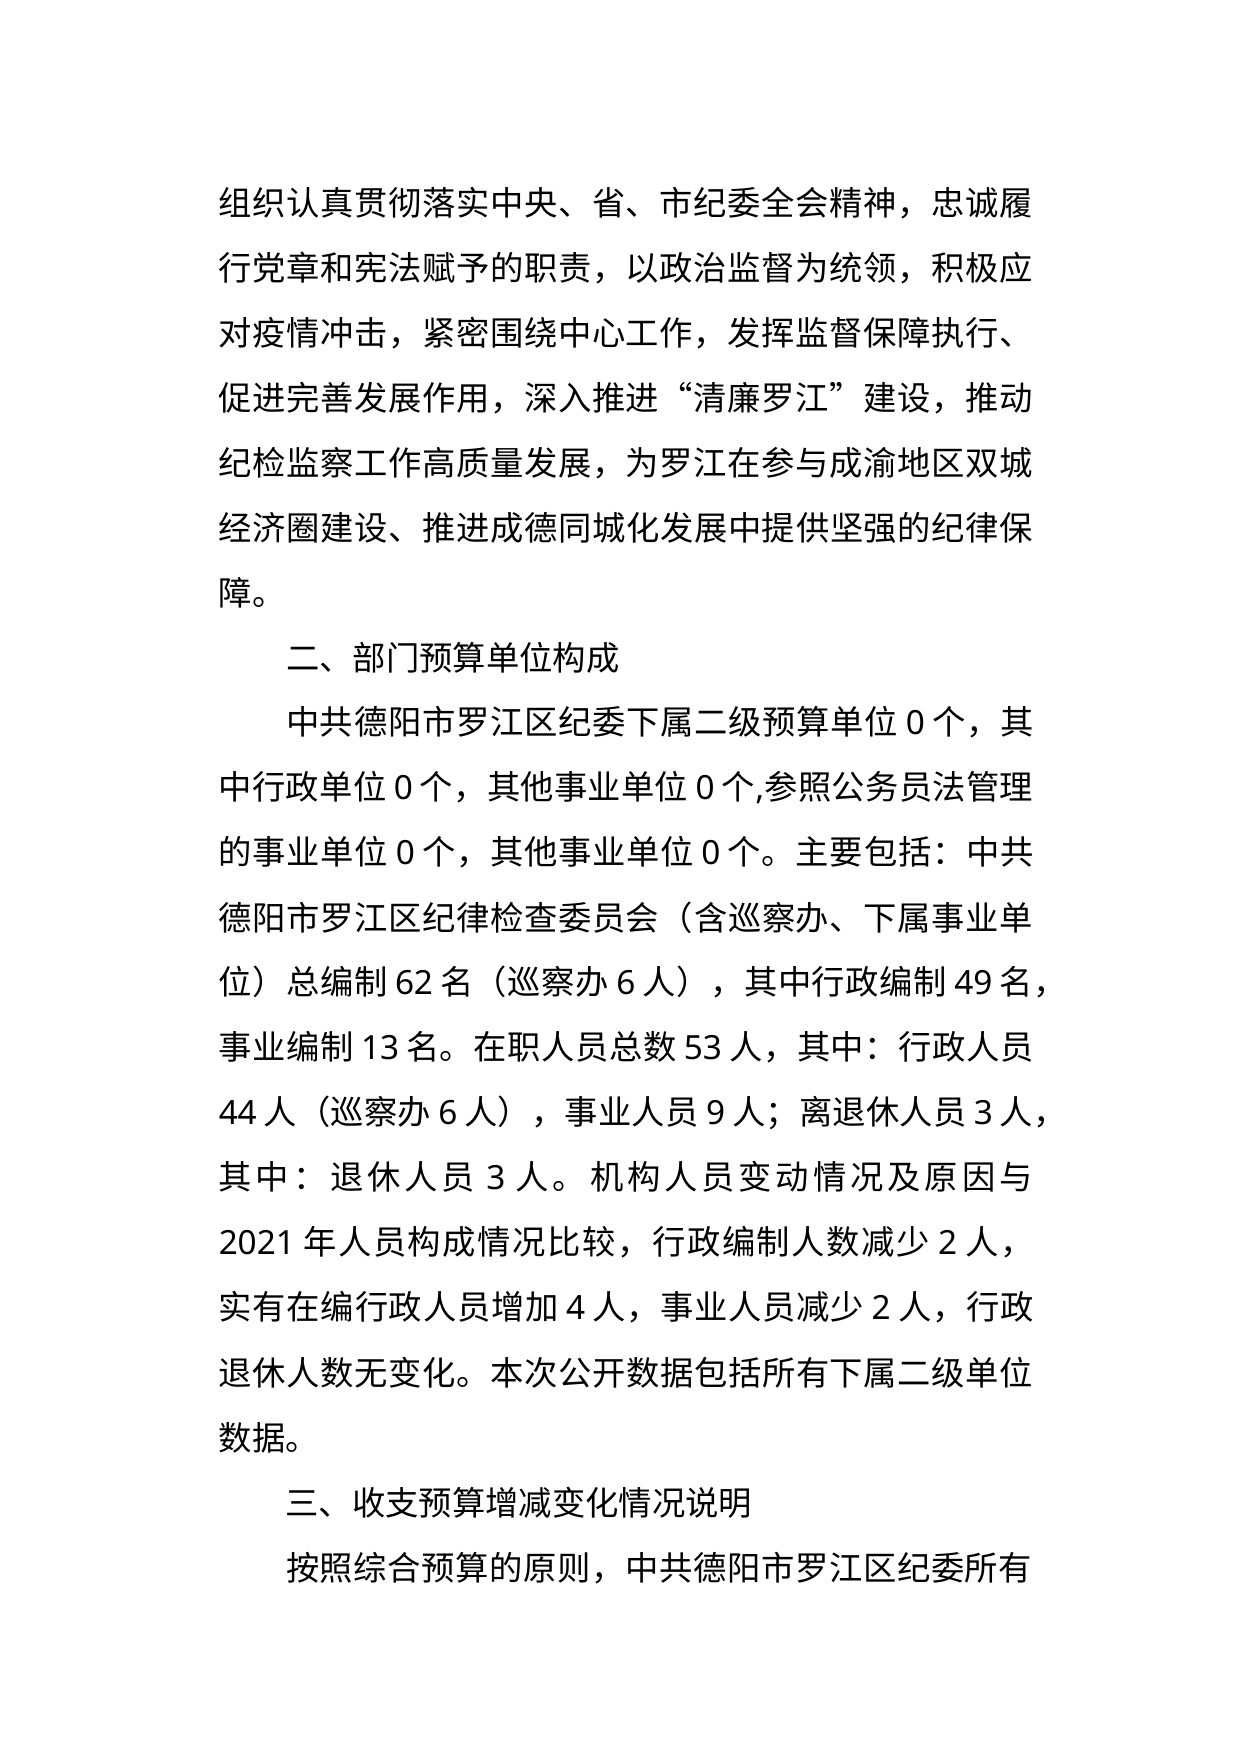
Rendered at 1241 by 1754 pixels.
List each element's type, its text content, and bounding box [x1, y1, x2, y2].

text 三、收支预算增减变化情况说明 [218, 1468, 1033, 1533]
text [218, 168, 1033, 623]
text 中共德阳市罗江区纪委下属二级预算单位0个，其中行政单位0个，其他事业单位0个,参照公务员法管理的事业单位0个，其他事业单位0个。主要包括：中共德阳市罗江区纪律检查委员会（含巡察办、下属事业单位）总编制62名（巡察办6人），其中行政编制49名，事业编制13名。在职人员总数53人，其中：行政人员44人（巡察办6人），事业人员9人；离退休人员3人，其中：退休人员3人。机构人员变动情况及原因与2021年人员构成情况比较，行政编制人数减少2人，实有在编行政人员增加4人，事业人员减少2人，行政退休人数无变化。本次公开数据包括所有下属二级单位数据。 [218, 688, 1033, 1468]
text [218, 1533, 1033, 1598]
text 二、部门预算单位构成 [218, 623, 1033, 688]
